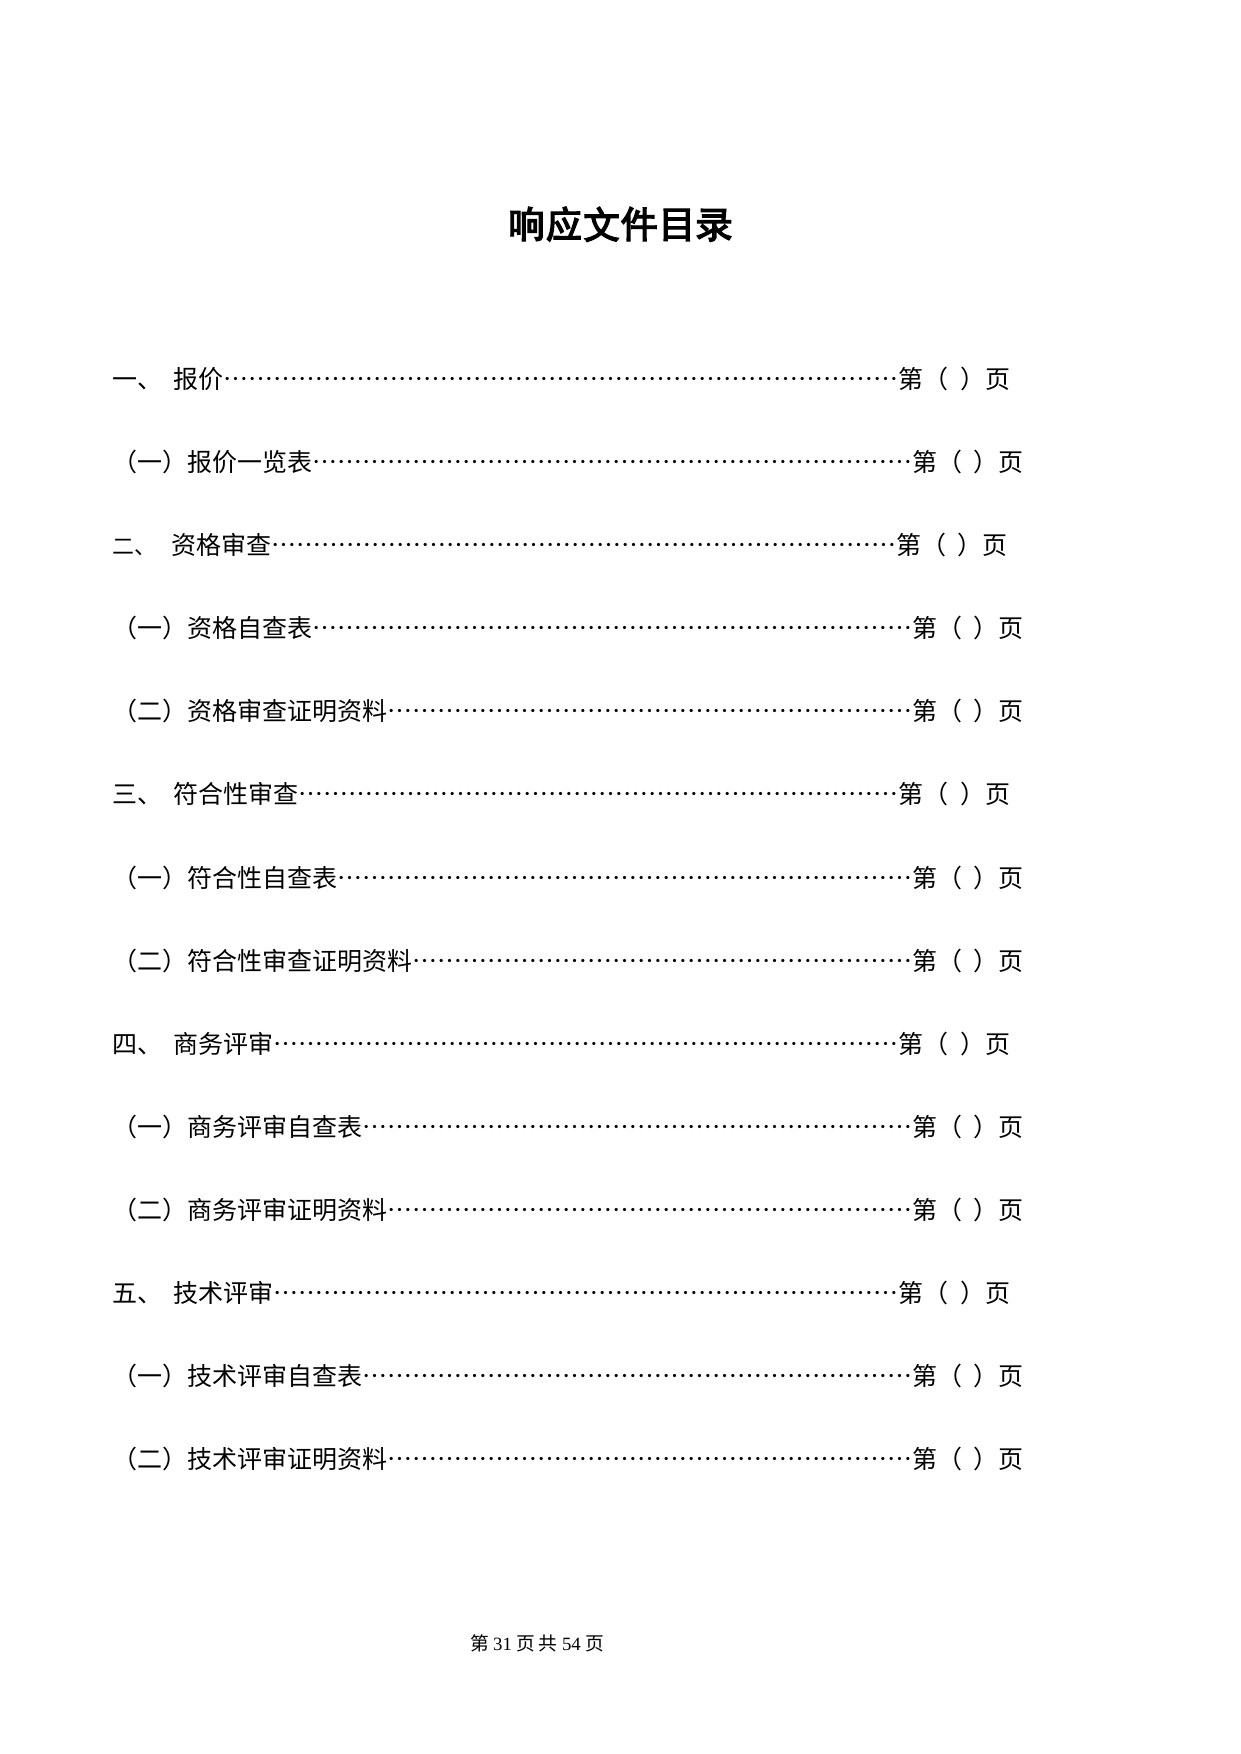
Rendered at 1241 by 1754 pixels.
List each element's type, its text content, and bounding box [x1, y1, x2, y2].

text （一）资格自查表………………………………………………………………第（ ）页 [112, 594, 1128, 659]
text （二）符合性审查证明资料……………………………………………………第（ ）页 [112, 927, 1128, 992]
text （一）技术评审自查表…………………………………………………………第（ ）页 [112, 1342, 1128, 1407]
text 三、 符合性审查………………………………………………………………第（ ）页 [112, 761, 1128, 826]
text 二、 资格审查…………………………………………………………………第（ ）页 [112, 511, 1128, 576]
text （二）技术评审证明资料………………………………………………………第（ ）页 [112, 1426, 1128, 1491]
text 四、 商务评审…………………………………………………………………第（ ）页 [112, 1010, 1128, 1075]
text （二）商务评审证明资料………………………………………………………第（ ）页 [112, 1176, 1128, 1241]
text （一）符合性自查表……………………………………………………………第（ ）页 [112, 844, 1128, 909]
text （一）报价一览表………………………………………………………………第（ ）页 [112, 428, 1128, 493]
text 一、 报价………………………………………………………………………第（ ）页 [112, 345, 1128, 410]
text （一）商务评审自查表…………………………………………………………第（ ）页 [112, 1093, 1128, 1158]
subtitle 响应文件目录 [112, 189, 1128, 254]
text （二）资格审查证明资料………………………………………………………第（ ）页 [112, 677, 1128, 742]
text 五、 技术评审…………………………………………………………………第（ ）页 [112, 1259, 1128, 1324]
